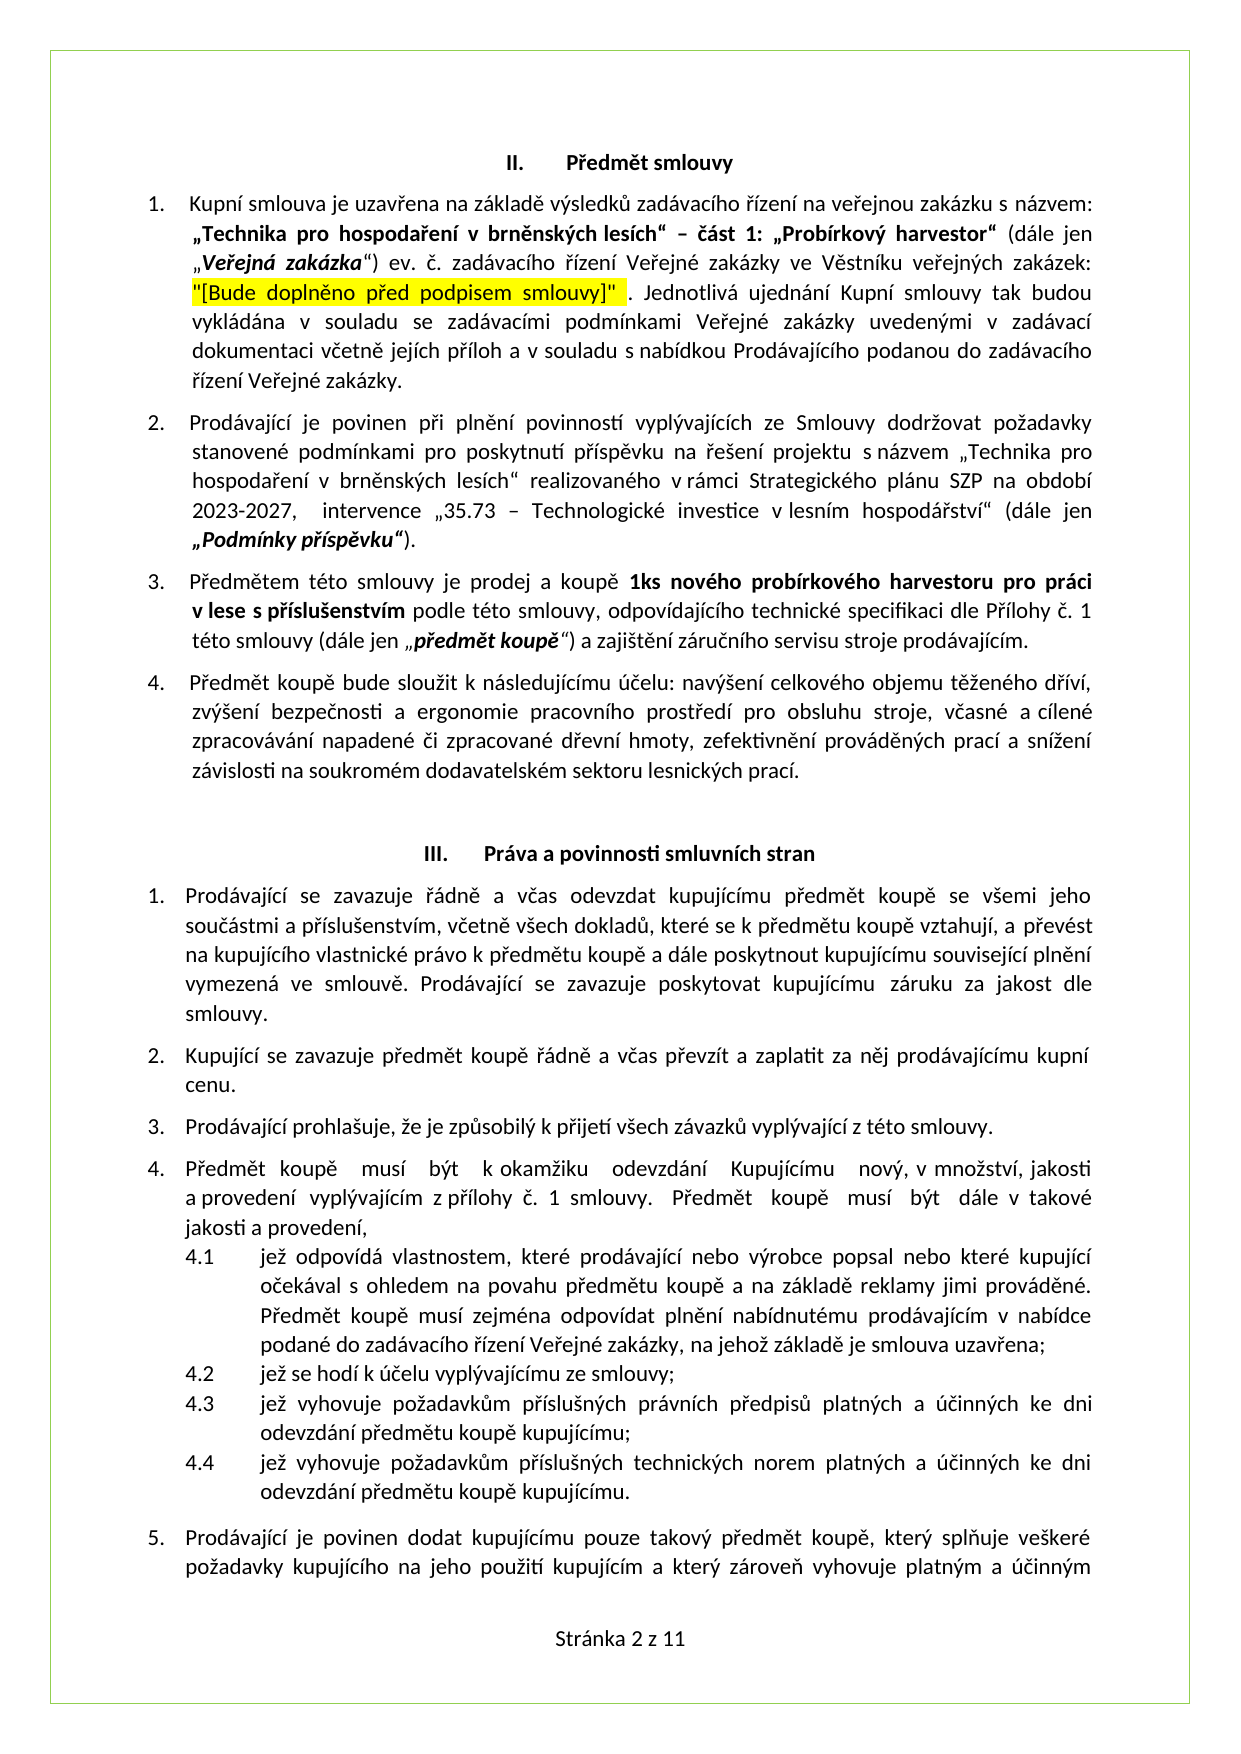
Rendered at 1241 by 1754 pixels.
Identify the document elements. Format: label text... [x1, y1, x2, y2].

list jež vyhovuje požadavkům příslušných právních předpisů platných a účinných ke dni odevzdání předmětu koupě kupujícímu; [185, 1389, 1093, 1446]
list Kupující se zavazuje předmět koupě řádně a včas převzít a zaplatit za něj prodávajícímu kupní cenu. [147, 1041, 1091, 1098]
list Předmět koupě bude sloužit k následujícímu účelu: navýšení celkového objemu těženého dříví, zvýšení bezpečnosti a ergonomie pracovního prostředí pro obsluhu stroje, včasné a cílené zpracovávání napadené či zpracované dřevní hmoty, zefektivnění prováděných prací a snížení závislosti na soukromém dodavatelském sektoru lesnických prací. [147, 668, 1093, 784]
list Předmět smlouvy [146, 148, 1093, 176]
list Prodávající se zavazuje řádně a včas odevzdat kupujícímu předmět koupě se všemi jeho součástmi a příslušenstvím, včetně všech dokladů, které se k předmětu koupě vztahují, a převést na kupujícího vlastnické právo k předmětu koupě a dále poskytnout kupujícímu související plnění vymezená ve smlouvě. Prodávající se zavazuje poskytovat kupujícímu záruku za jakost dle smlouvy. [147, 881, 1093, 1027]
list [147, 1523, 1093, 1580]
list Předmět koupě musí být k okamžiku odevzdání Kupujícímu nový, v množství, jakosti a provedení vyplývajícím z přílohy č. 1 smlouvy. Předmět koupě musí být dále v takové jakosti a provedení, [147, 1154, 1093, 1241]
list jež se hodí k účelu vyplývajícímu ze smlouvy; [185, 1359, 1093, 1387]
list Předmětem této smlouvy je prodej a koupě 1ks nového probírkového harvestoru pro práci v lese s příslušenstvím podle této smlouvy, odpovídajícího technické specifikaci dle Přílohy č. 1 této smlouvy (dále jen „předmět koupě“) a zajištění záručního servisu stroje prodávajícím. [147, 567, 1093, 654]
list Kupní smlouva je uzavřena na základě výsledků zadávacího řízení na veřejnou zakázku s názvem: „Technika pro hospodaření v brněnských lesích“ – část 1: „Probírkový harvestor“ (dále jen „Veřejná zakázka“) ev. č. zadávacího řízení Veřejné zakázky ve Věstníku veřejných zakázek: . Jednotlivá ujednání Kupní smlouvy tak budou vykládána v souladu se zadávacími podmínkami Veřejné zakázky uvedenými v zadávací dokumentaci včetně jejích příloh a v souladu s nabídkou Prodávajícího podanou do zadávacího řízení Veřejné zakázky. [147, 189, 1093, 394]
list Práva a povinnosti smluvních stran [146, 839, 1093, 867]
list jež vyhovuje požadavkům příslušných technických norem platných a účinných ke dni odevzdání předmětu koupě kupujícímu. [185, 1448, 1093, 1505]
list jež odpovídá vlastnostem, které prodávající nebo výrobce popsal nebo které kupující očekával s ohledem na povahu předmětu koupě a na základě reklamy jimi prováděné. Předmět koupě musí zejména odpovídat plnění nabídnutému prodávajícím v nabídce podané do zadávacího řízení Veřejné zakázky, na jehož základě je smlouva uzavřena; [185, 1242, 1093, 1358]
list Prodávající prohlašuje, že je způsobilý k přijetí všech závazků vyplývající z této smlouvy. [147, 1112, 1093, 1140]
list Prodávající je povinen při plnění povinností vyplývajících ze Smlouvy dodržovat požadavky stanovené podmínkami pro poskytnutí příspěvku na řešení projektu s názvem „Technika pro hospodaření v brněnských lesích“ realizovaného v rámci Strategického plánu SZP na období 2023-2027, intervence „35.73 – Technologické investice v lesním hospodářství“ (dále jen „Podmínky příspěvku“). [147, 408, 1093, 553]
